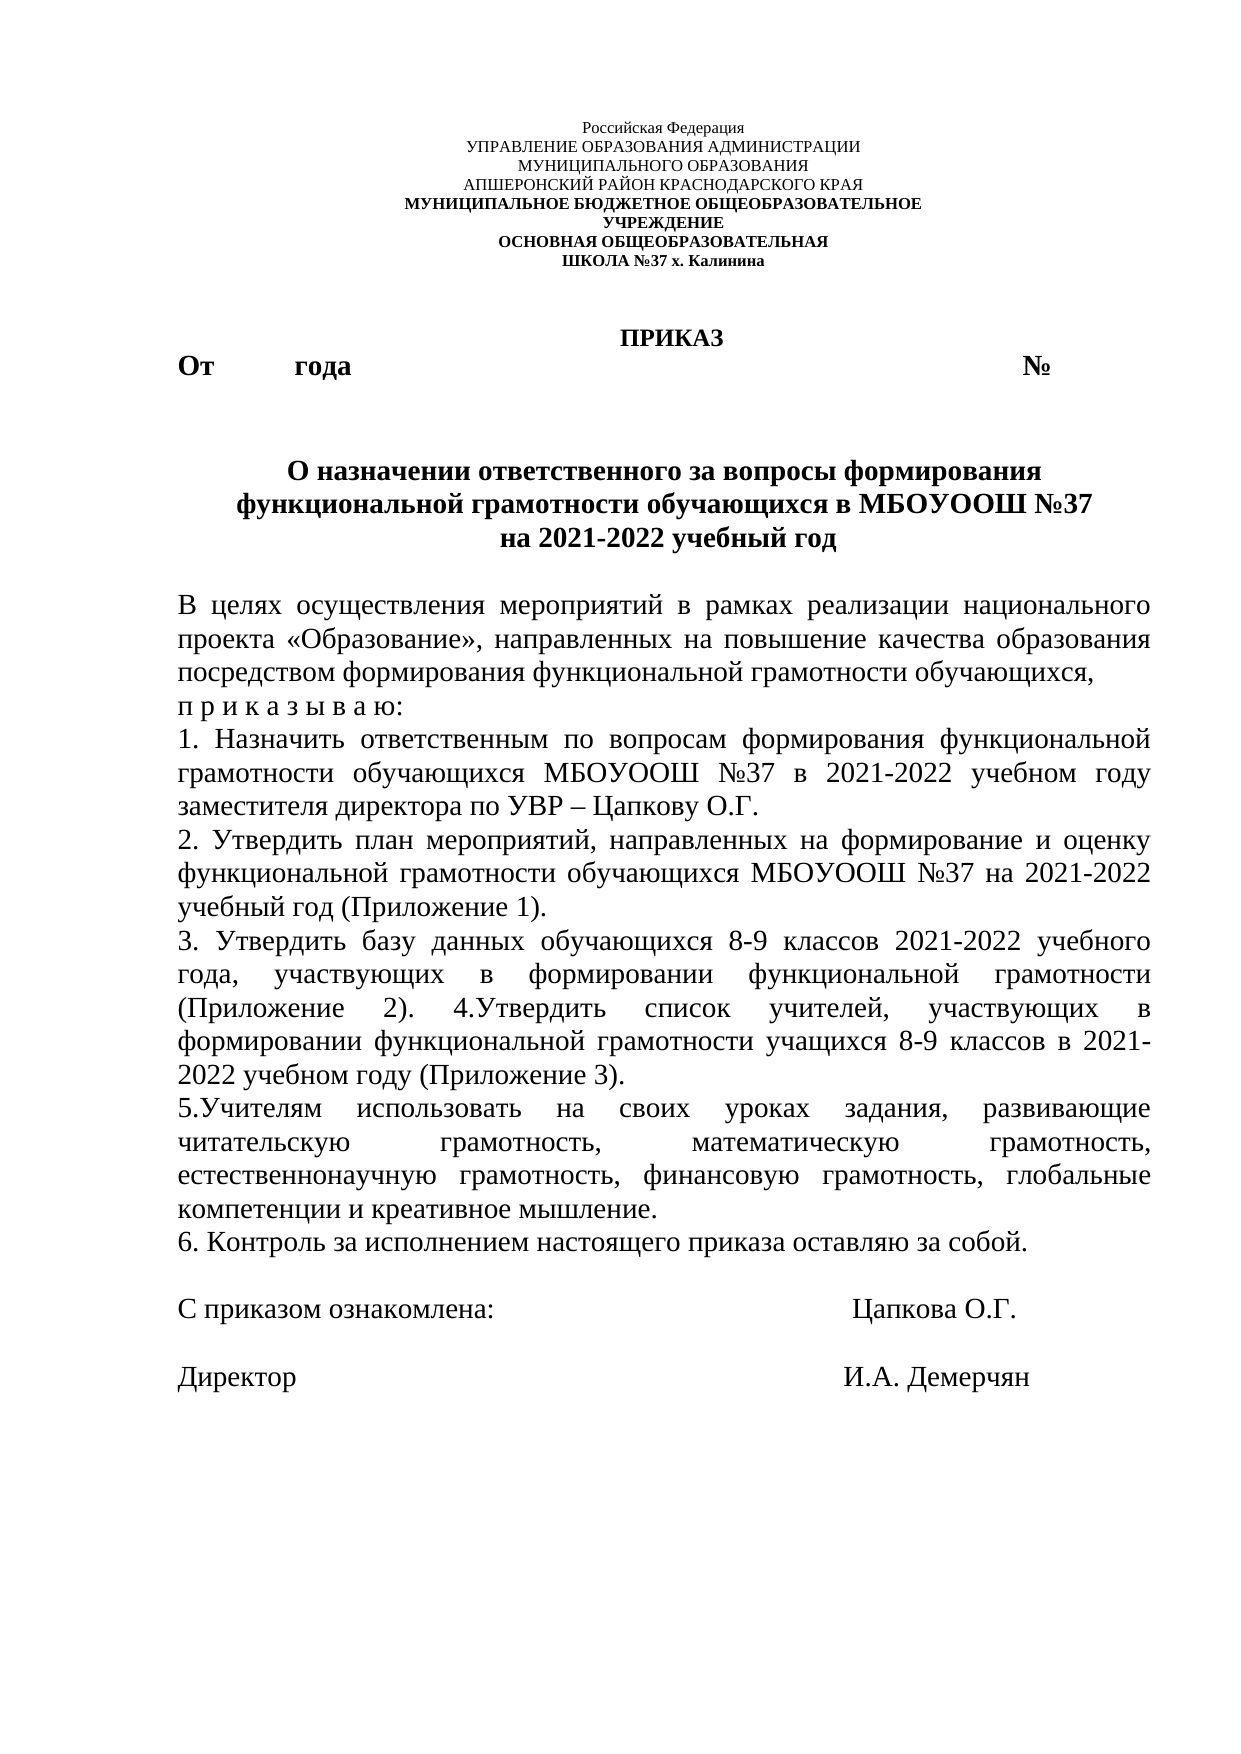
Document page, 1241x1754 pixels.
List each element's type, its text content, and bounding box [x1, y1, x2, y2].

text УПРАВЛЕНИЕ ОБРАЗОВАНИЯ АДМИНИСТРАЦИИ МУНИЦИПАЛЬНОГО ОБРАЗОВАНИЯ АПШЕРОНСКИЙ РАЙОН КРАСНОДАРСКОГО КРАЯ МУНИЦИПАЛЬНОЕ БЮДЖЕТНОЕ ОБЩЕОБРАЗОВАТЕЛЬНОЕ УЧРЕЖДЕНИЕ ОСНОВНАЯ ОБЩЕОБРАЗОВАТЕЛЬНАЯ ШКОЛА №37 х. Калинина [369, 137, 957, 270]
text С приказом ознакомлена: Цапкова О.Г. [177, 1292, 1152, 1325]
text на 2021-2022 учебный год [177, 520, 1152, 554]
text 2. Утвердить план мероприятий, направленных на формирование и оценку функциональной грамотности обучающихся МБОУООШ №37 на 2021-2022 учебный год (Приложение 1). [177, 822, 1152, 923]
text От года № [177, 352, 1152, 381]
text В целях осуществления мероприятий в рамках реализации национального проекта «Образование», направленных на повышение качества образования посредством формирования функциональной грамотности обучающихся, [177, 587, 1152, 688]
text Российская Федерация [369, 118, 957, 137]
text Директор И.А. Демерчян [177, 1359, 1152, 1392]
text п р и к а з ы в а ю: [177, 688, 1152, 721]
text ПРИКАЗ [192, 323, 1152, 352]
text 6. Контроль за исполнением настоящего приказа оставляю за собой. [177, 1224, 1152, 1258]
text 1. Назначить ответственным по вопросам формирования функциональной грамотности обучающихся МБОУООШ №37 в 2021-2022 учебном году заместителя директора по УВР – Цапкову О.Г. [177, 721, 1152, 822]
text 5.Учителям использовать на своих уроках задания, развивающие читательскую грамотность, математическую грамотность, естественнонаучную грамотность, финансовую грамотность, глобальные компетенции и креативное мышление. [177, 1090, 1152, 1224]
text 3. Утвердить базу данных обучающихся 8-9 классов 2021-2022 учебного года, участвующих в формировании функциональной грамотности (Приложение 2). 4.Утвердить список учителей, участвующих в формировании функциональной грамотности учащихся 8-9 классов в 2021-2022 учебном году (Приложение 3). [177, 923, 1152, 1090]
text О назначении ответственного за вопросы формирования функциональной грамотности обучающихся в МБОУООШ №37 [177, 453, 1152, 520]
